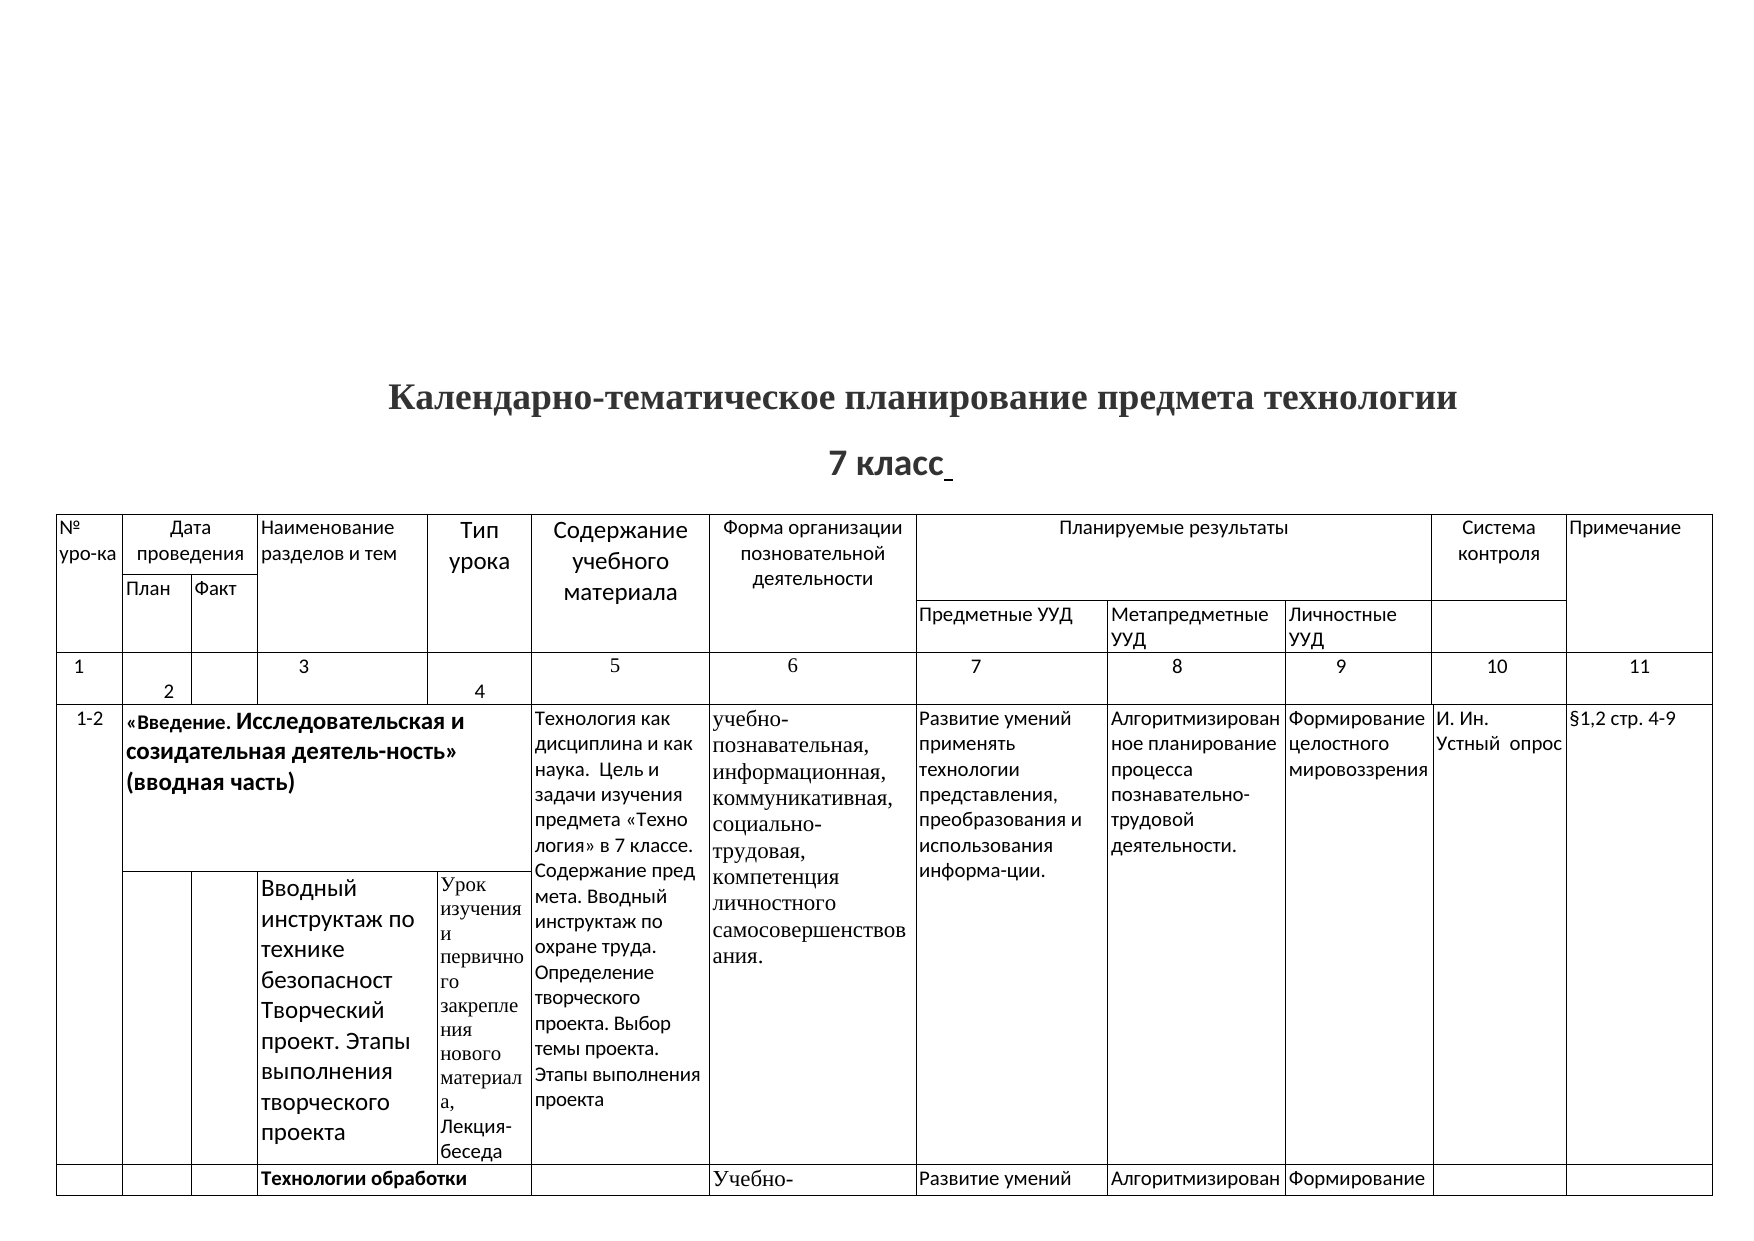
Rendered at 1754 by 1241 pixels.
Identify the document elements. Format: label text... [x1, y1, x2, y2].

table_cell Личностные УУД [1286, 601, 1431, 652]
table_header Дата проведения [123, 515, 257, 574]
table_header Форма организации позновательной деятельности [710, 515, 916, 652]
table_cell И. Ин. Устный опрос [1434, 705, 1566, 1164]
table_header Система контроля [1432, 515, 1566, 600]
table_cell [1286, 1165, 1433, 1195]
table_cell 2 [123, 653, 191, 704]
table_cell 10 [1432, 653, 1566, 704]
table_cell Технология как дисциплина и как наука. Цель и задачи изучения предмета «Техно логия» в 7 классе. Содержание пред мета. Вводный инструктаж по охране труда. Определение творческого проекта. Выбор темы проекта. Этапы выполнения проекта [532, 705, 709, 1164]
table_cell §1,2 стр. 4-9 [1567, 705, 1712, 1164]
table_cell Урок изучения и первичного закрепления нового материала, Лекция-беседа [438, 872, 531, 1164]
table_cell [57, 1165, 122, 1195]
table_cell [1108, 1165, 1285, 1195]
table_cell [1434, 1165, 1566, 1195]
table_header Наименование разделов и тем [258, 515, 427, 652]
table_cell 6 [710, 653, 916, 704]
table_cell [710, 1165, 916, 1195]
table_cell Метапредметные УУД [1108, 601, 1285, 652]
table_cell 1-2 [57, 705, 122, 1164]
table_cell План [123, 575, 191, 652]
table_cell [1432, 601, 1566, 652]
table_cell [192, 872, 257, 1164]
table_cell [123, 872, 191, 1164]
table_cell 4 [428, 653, 531, 704]
table_cell Алгоритмизированное планирование процесса познавательно-трудовой деятельности. [1108, 705, 1285, 1164]
table_cell Формирование целостного мировоззрения [1286, 705, 1433, 1164]
list Календарно-тематическое планирование предмета технологии [134, 374, 1713, 418]
text 7 класс [59, 439, 1713, 485]
table_cell [532, 1165, 709, 1195]
table_cell 7 [917, 653, 1107, 704]
table_header Содержание учебного материала [532, 515, 709, 652]
table_header Примечание [1567, 515, 1712, 652]
table_cell [123, 1165, 191, 1195]
table_cell 8 [1108, 653, 1285, 704]
table_header Планируемые результаты [917, 515, 1431, 600]
table_cell 5 [532, 653, 709, 704]
table_cell 1 [57, 653, 122, 704]
table_cell 3 [258, 653, 427, 704]
table_cell «Введение. Исследовательская и созидательная деятель-ность» (вводная часть) [123, 705, 531, 871]
table_cell 9 [1286, 653, 1431, 704]
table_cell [258, 1165, 531, 1195]
table_header № уро-ка [57, 515, 122, 652]
table_cell Предметные УУД [917, 601, 1107, 652]
table_cell Развитие умений применять технологии представления, преобразования и использования информа-ции. [917, 705, 1107, 1164]
table_cell [1567, 1165, 1712, 1195]
table_cell [192, 1165, 257, 1195]
table_cell 11 [1567, 653, 1712, 704]
table_cell учебно-познавательная, информационная, коммуникативная, социально-трудовая, компетенция личностного самосовершенствования. [710, 705, 916, 1164]
table_header Тип урока [428, 515, 531, 652]
table_cell [192, 653, 257, 704]
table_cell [917, 1165, 1107, 1195]
table_cell Факт [192, 575, 257, 652]
table_cell Вводный инструктаж по технике безопасност Творческий проект. Этапы выполнения творческого проекта [258, 872, 437, 1164]
